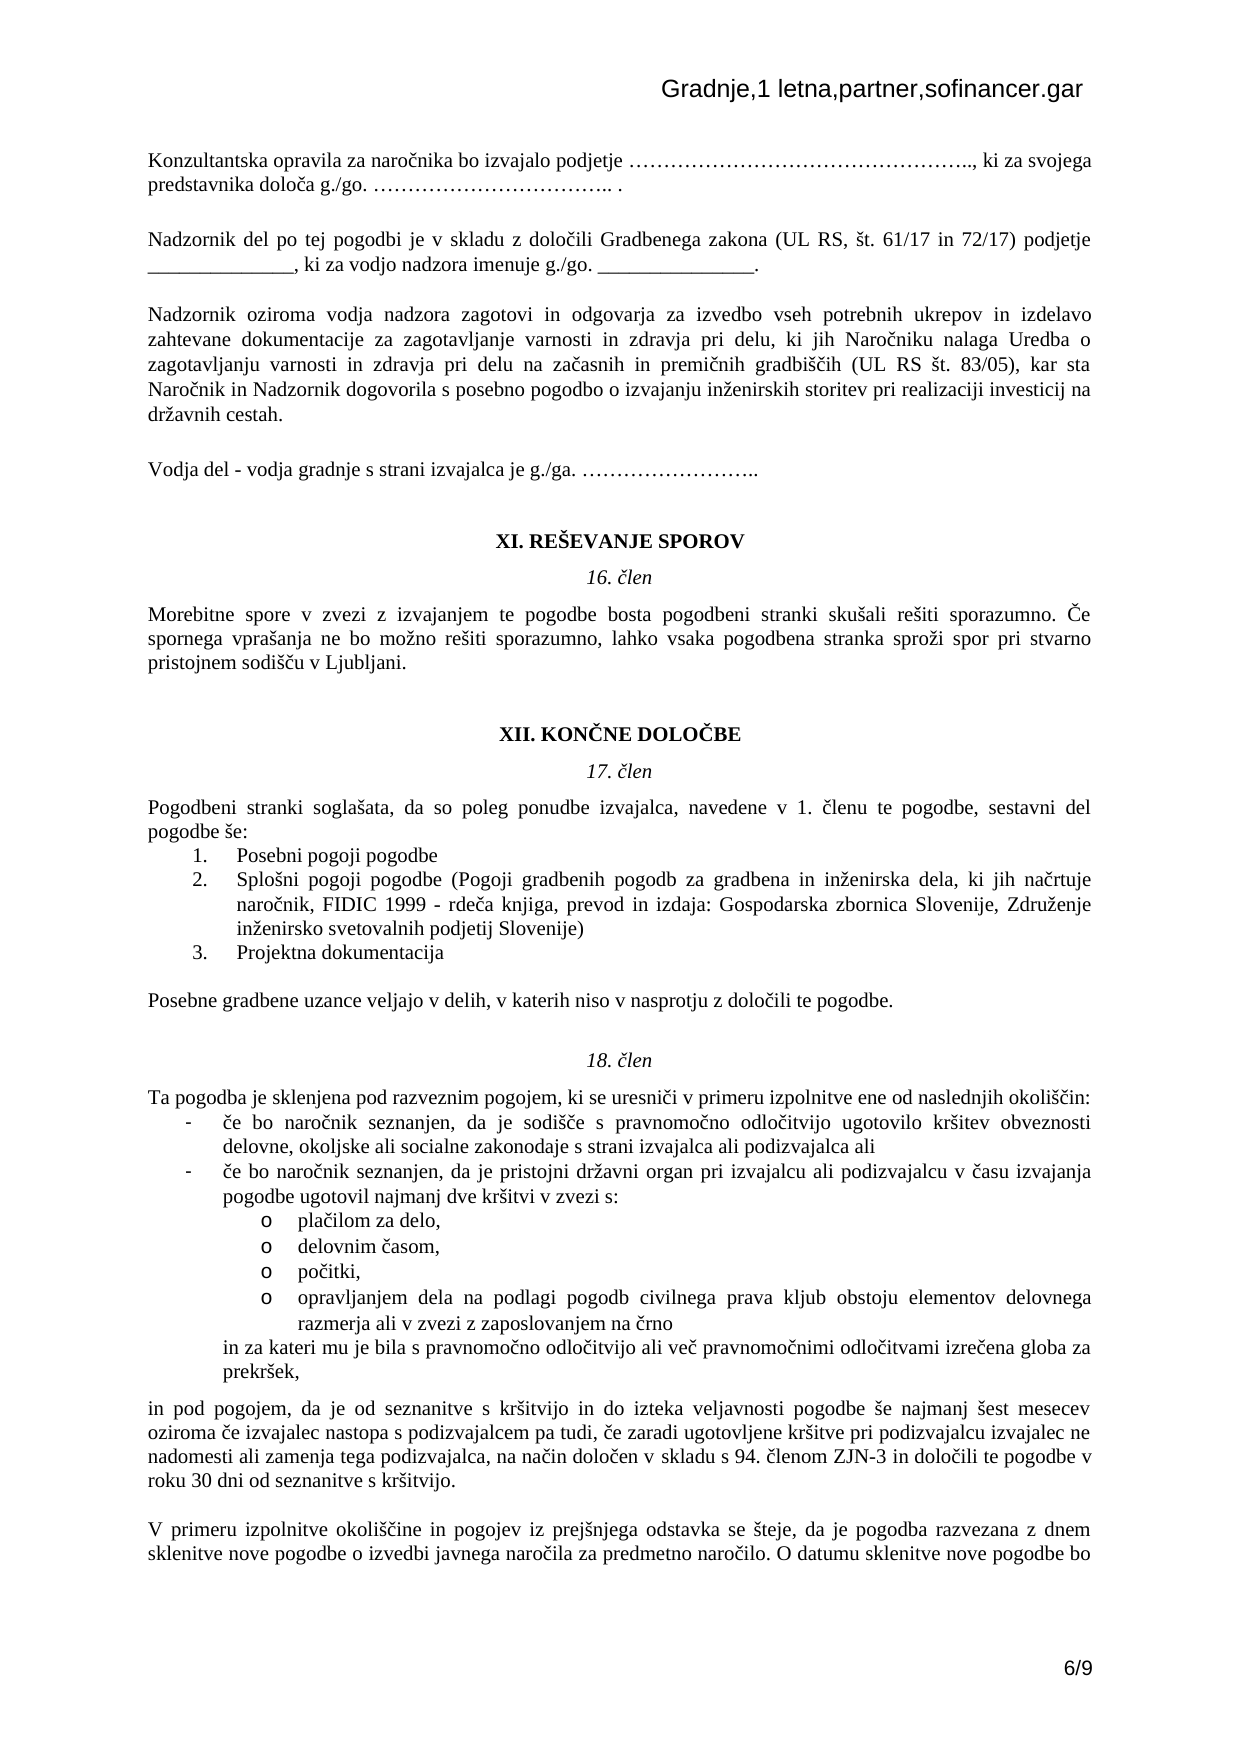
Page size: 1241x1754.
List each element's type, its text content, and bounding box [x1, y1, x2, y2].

list XII. KONČNE DOLOČBE [148, 722, 1092, 746]
list 17. člen [148, 759, 1092, 783]
list Posebni pogoji pogodbe [192, 843, 1092, 867]
list Vodja del - vodja gradnje s strani izvajalca je g./ga. …………………….. [148, 456, 1092, 481]
list opravljanjem dela na podlagi pogodb civilnega prava kljub obstoju elementov delovnega razmerja ali v zvezi z zaposlovanjem na črno [260, 1285, 1092, 1335]
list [148, 1517, 1092, 1565]
list XI. REŠEVANJE SPOROV [148, 529, 1092, 553]
list delovnim časom, [260, 1234, 1092, 1259]
list če bo naročnik seznanjen, da je pristojni državni organ pri izvajalcu ali podizvajalcu v času izvajanja pogodbe ugotovil najmanj dve kršitvi v zvezi s: [185, 1158, 1092, 1208]
text Nadzornik del po tej pogodbi je v skladu z določili Gradbenega zakona (UL RS, št. 61/17 in 72/17) podjetje ______________, ki za vodjo nadzora imenuje g./go. _______________. [148, 226, 1092, 276]
list Projektna dokumentacija [192, 939, 1092, 964]
list počitki, [260, 1259, 1092, 1285]
list 16. člen [148, 565, 1092, 589]
text Pogodbeni stranki soglašata, da so poleg ponudbe izvajalca, navedene v 1. členu te pogodbe, sestavni del pogodbe še: [148, 795, 1092, 843]
text Morebitne spore v zvezi z izvajanjem te pogodbe bosta pogodbeni stranki skušali rešiti sporazumno. Če spornega vprašanja ne bo možno rešiti sporazumno, lahko vsaka pogodbena stranka sproži spor pri stvarno pristojnem sodišču v Ljubljani. [148, 602, 1092, 674]
list Konzultantska opravila za naročnika bo izvajalo podjetje ………………………………………….., ki za svojega predstavnika določa g./go. …………………………….. . [148, 148, 1092, 196]
list Splošni pogoji pogodbe (Pogoji gradbenih pogodb za gradbena in inženirska dela, ki jih načrtuje naročnik, FIDIC 1999 - rdeča knjiga, prevod in izdaja: Gospodarska zbornica Slovenije, Združenje inženirsko svetovalnih podjetij Slovenije) [192, 867, 1092, 939]
text Posebne gradbene uzance veljajo v delih, v katerih niso v nasprotju z določili te pogodbe. [148, 988, 1092, 1012]
list in za kateri mu je bila s pravnomočno odločitvijo ali več pravnomočnimi odločitvami izrečena globa za prekršek, [223, 1335, 1092, 1383]
list in pod pogojem, da je od seznanitve s kršitvijo in do izteka veljavnosti pogodbe še najmanj šest mesecev oziroma če izvajalec nastopa s podizvajalcem pa tudi, če zaradi ugotovljene kršitve pri podizvajalcu izvajalec ne nadomesti ali zamenja tega podizvajalca, na način določen v skladu s 94. členom ZJN-3 in določili te pogodbe v roku 30 dni od seznanitve s kršitvijo. [148, 1396, 1092, 1492]
list plačilom za delo, [260, 1208, 1092, 1234]
text Nadzornik oziroma vodja nadzora zagotovi in odgovarja za izvedbo vseh potrebnih ukrepov in izdelavo zahtevane dokumentacije za zagotavljanje varnosti in zdravja pri delu, ki jih Naročniku nalaga Uredba o zagotavljanju varnosti in zdravja pri delu na začasnih in premičnih gradbiščih (UL RS št. 83/05), kar sta Naročnik in Nadzornik dogovorila s posebno pogodbo o izvajanju inženirskih storitev pri realizaciji investicij na državnih cestah. [148, 301, 1092, 426]
list 18. člen [148, 1048, 1092, 1072]
list če bo naročnik seznanjen, da je sodišče s pravnomočno odločitvijo ugotovilo kršitev obveznosti delovne, okoljske ali socialne zakonodaje s strani izvajalca ali podizvajalca ali [185, 1109, 1092, 1158]
list Ta pogodba je sklenjena pod razveznim pogojem, ki se uresniči v primeru izpolnitve ene od naslednjih okoliščin: [148, 1085, 1092, 1109]
